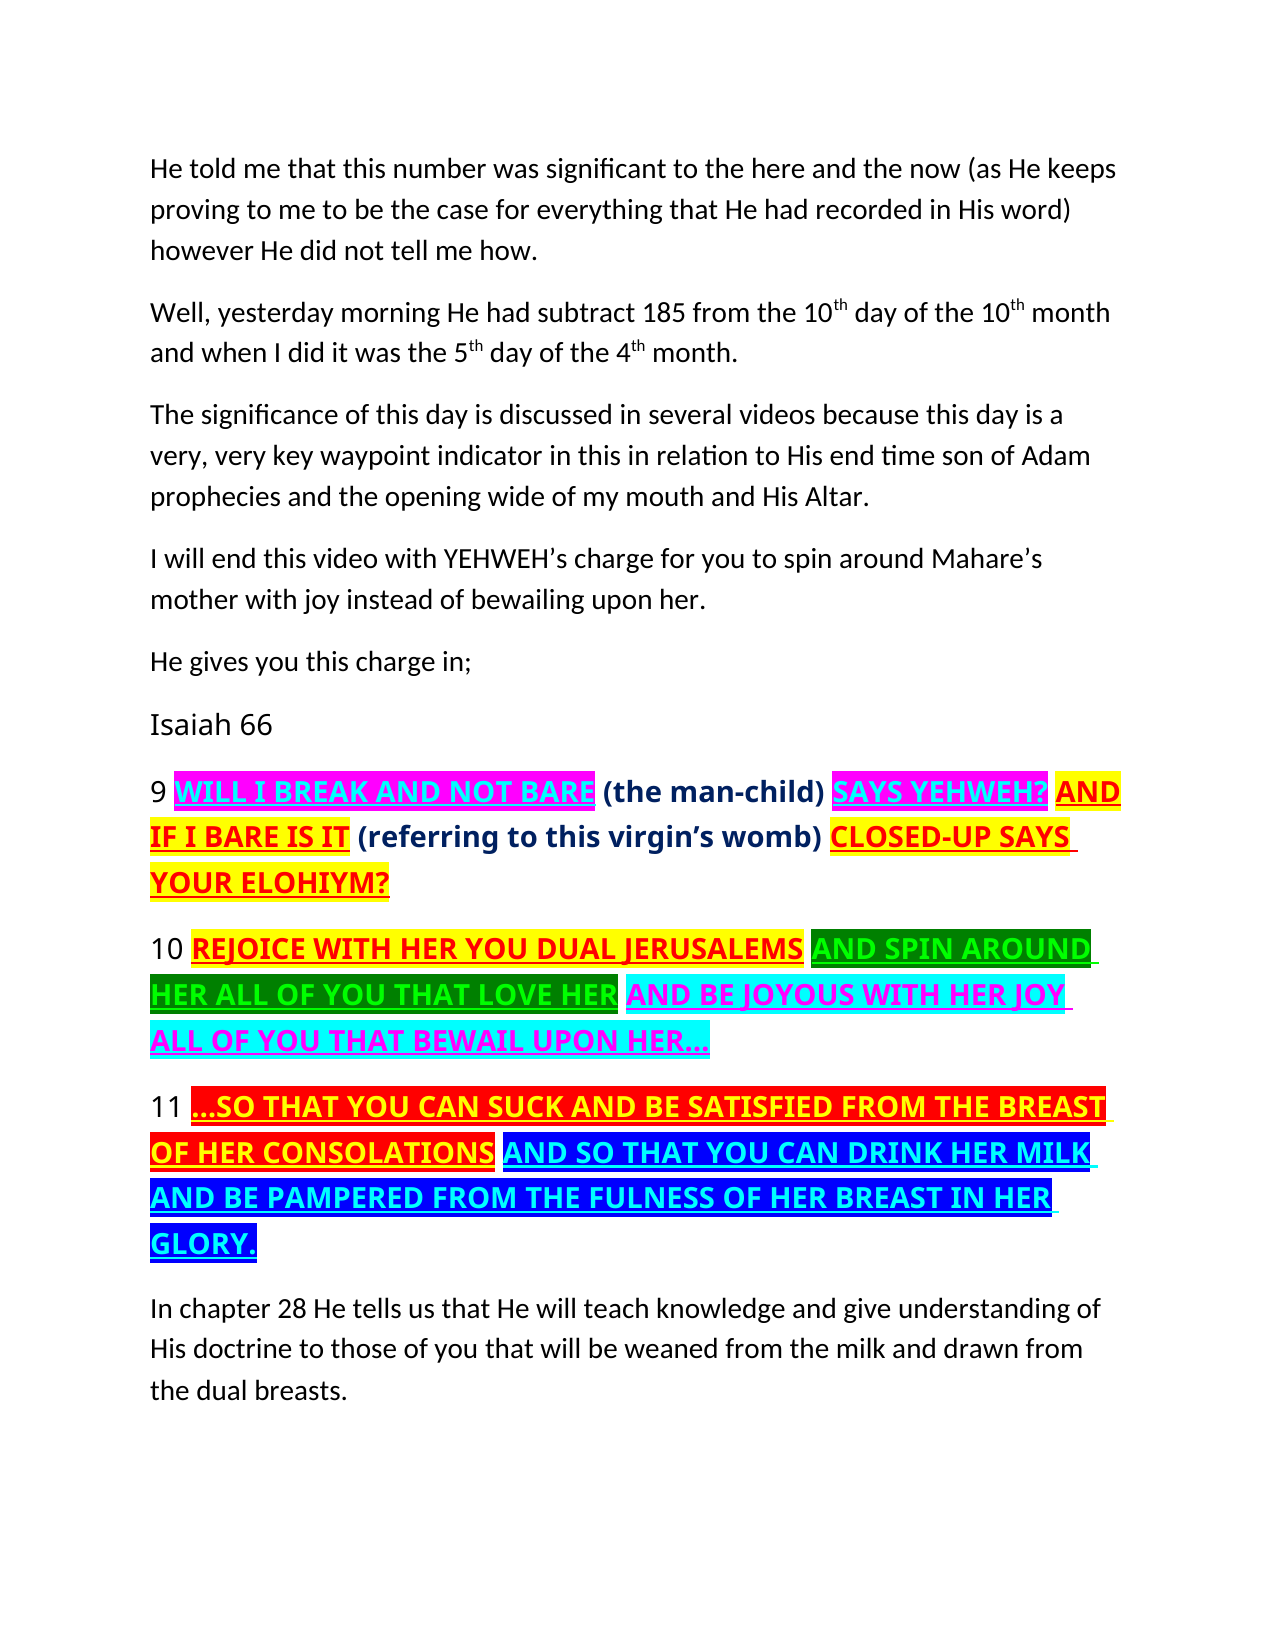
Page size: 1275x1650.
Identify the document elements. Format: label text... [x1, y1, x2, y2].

text Isaiah 66 [150, 704, 1125, 744]
text The significance of this day is discussed in several videos because this day is a very, very key waypoint indicator in this in relation to His end time son of Adam prophecies and the opening wide of my mouth and His Altar. [150, 396, 1125, 514]
text 11 …SO THAT YOU CAN SUCK AND BE SATISFIED FROM THE BREAST OF HER CONSOLATIONS AND SO THAT YOU CAN DRINK HER MILK AND BE PAMPERED FROM THE FULNESS OF HER BREAST IN HER GLORY. [150, 1086, 1125, 1263]
text He gives you this charge in; [150, 643, 1125, 678]
text I will end this video with YEHWEH’s charge for you to spin around Mahare’s mother with joy instead of bewailing upon her. [150, 540, 1125, 617]
text He told me that this number was significant to the here and the now (as He keeps proving to me to be the case for everything that He had recorded in His word) however He did not tell me how. [150, 150, 1125, 267]
text 10 REJOICE WITH HER YOU DUAL JERUSALEMS AND SPIN AROUND HER ALL OF YOU THAT LOVE HER AND BE JOYOUS WITH HER JOY ALL OF YOU THAT BEWAIL UPON HER… [150, 929, 1125, 1059]
text Well, yesterday morning He had subtract 185 from the 10th day of the 10th month and when I did it was the 5th day of the 4th month. [150, 294, 1125, 370]
text 9 WILL I BREAK AND NOT BARE (the man-child) SAYS YEHWEH? AND IF I BARE IS IT (referring to this virgin’s womb) CLOSED-UP SAYS YOUR ELOHIYM? [150, 771, 1125, 902]
text In chapter 28 He tells us that He will teach knowledge and give understanding of His doctrine to those of you that will be weaned from the milk and drawn from the dual breasts. [150, 1290, 1125, 1407]
